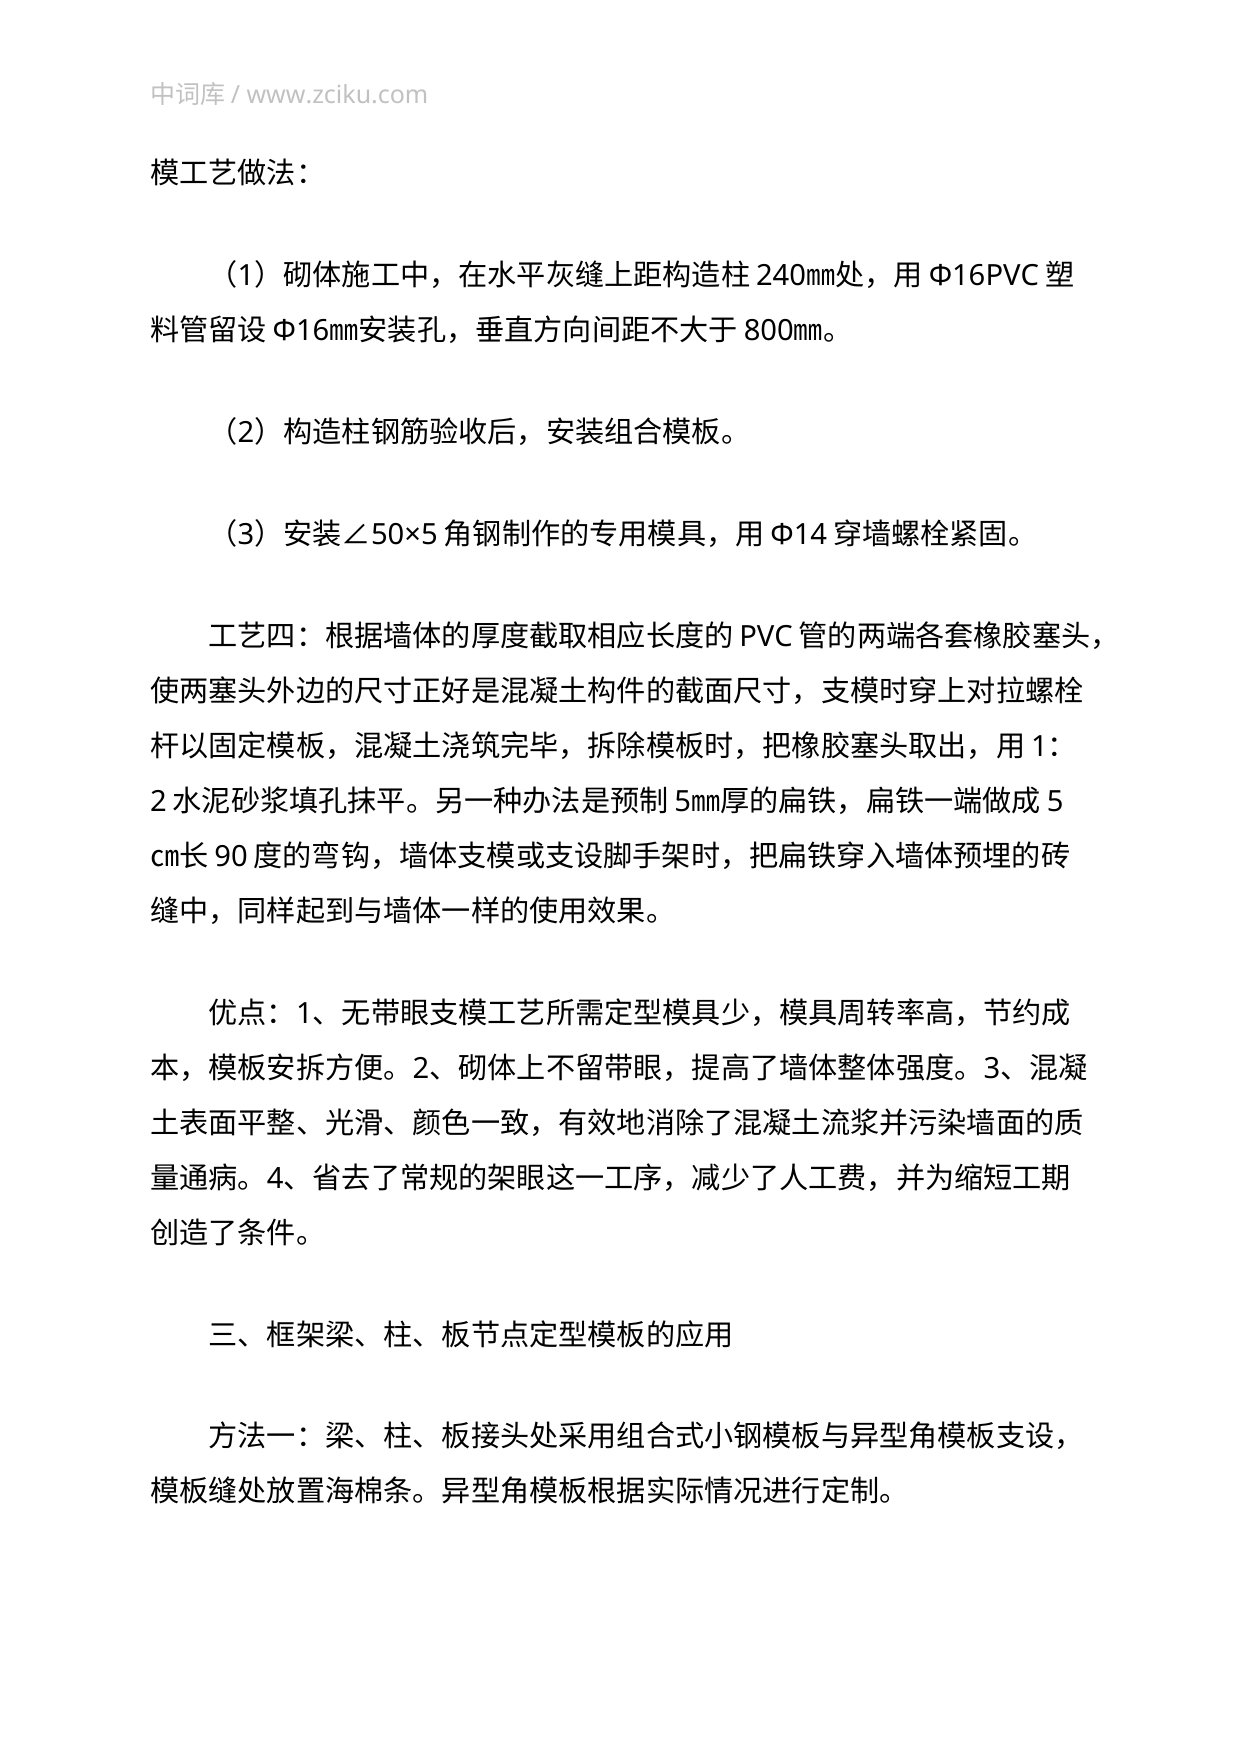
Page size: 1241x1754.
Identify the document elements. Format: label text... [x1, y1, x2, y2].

text （2）构造柱钢筋验收后，安装组合模板。 [150, 409, 1090, 451]
text 三、框架梁、柱、板节点定型模板的应用 [150, 1311, 1090, 1353]
text （1）砌体施工中，在水平灰缝上距构造柱240㎜处，用Φ16PVC塑料管留设Φ16㎜安装孔，垂直方向间距不大于800㎜。 [150, 252, 1090, 349]
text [150, 150, 1090, 192]
text （3）安装∠50×5角钢制作的专用模具，用Φ14穿墙螺栓紧固。 [150, 511, 1090, 553]
text 优点：1、无带眼支模工艺所需定型模具少，模具周转率高，节约成本，模板安拆方便。2、砌体上不留带眼，提高了墙体整体强度。3、混凝土表面平整、光滑、颜色一致，有效地消除了混凝土流浆并污染墙面的质量通病。4、省去了常规的架眼这一工序，减少了人工费，并为缩短工期创造了条件。 [150, 989, 1090, 1252]
text 工艺四：根据墙体的厚度截取相应长度的PVC管的两端各套橡胶塞头，使两塞头外边的尺寸正好是混凝土构件的截面尺寸，支模时穿上对拉螺栓杆以固定模板，混凝土浇筑完毕，拆除模板时，把橡胶塞头取出，用1：2水泥砂浆填孔抹平。另一种办法是预制5㎜厚的扁铁，扁铁一端做成5㎝长90度的弯钩，墙体支模或支设脚手架时，把扁铁穿入墙体预埋的砖缝中，同样起到与墙体一样的使用效果。 [150, 613, 1090, 930]
text 方法一：梁、柱、板接头处采用组合式小钢模板与异型角模板支设，模板缝处放置海棉条。异型角模板根据实际情况进行定制。 [150, 1413, 1090, 1510]
